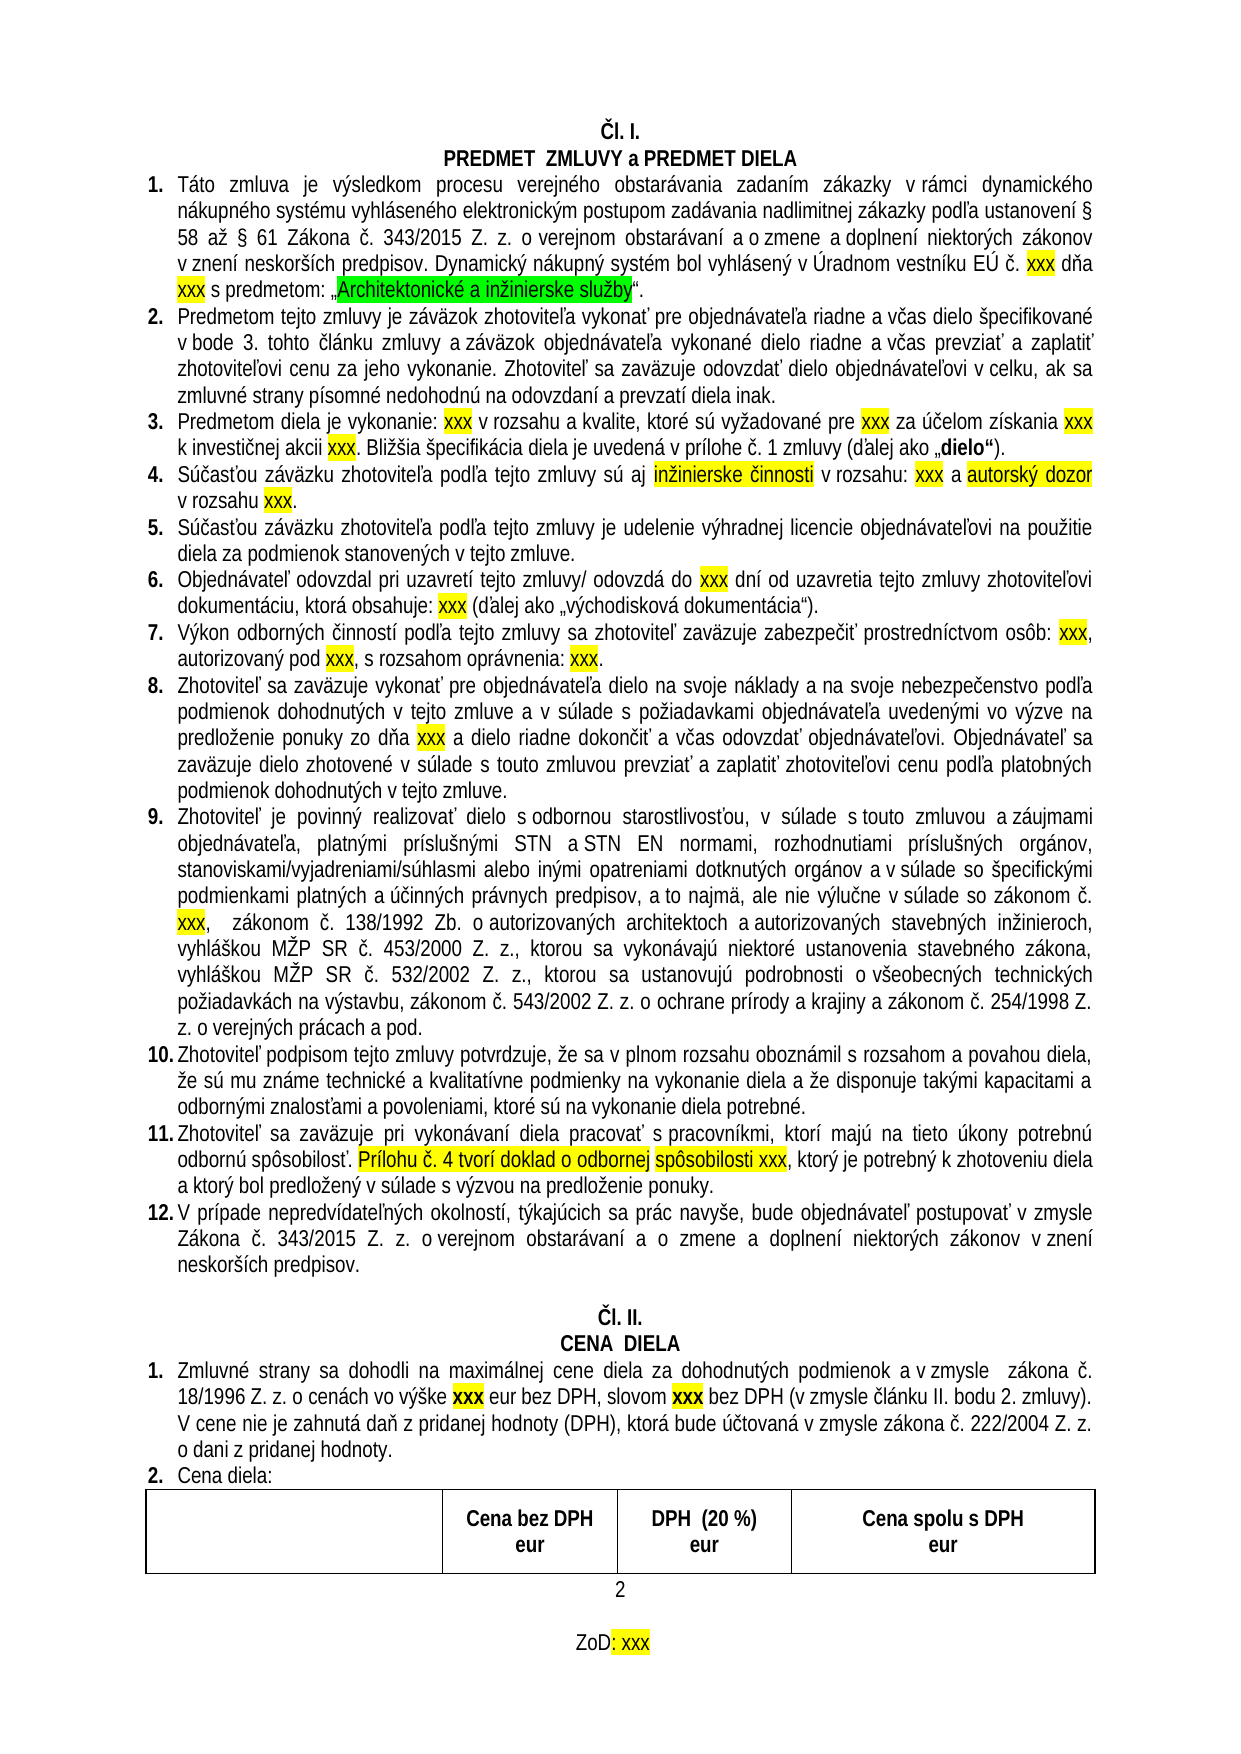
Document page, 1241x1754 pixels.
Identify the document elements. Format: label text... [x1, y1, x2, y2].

text Čl. II. [148, 1304, 1093, 1330]
table_header [147, 1490, 442, 1573]
table_header Cena spolu s DPH eur [792, 1490, 1094, 1573]
list Táto zmluva je výsledkom procesu verejného obstarávania zadaním zákazky v rámci dynamického nákupného systému vyhláseného elektronickým postupom zadávania nadlimitnej zákazky podľa ustanovení § 58 až § 61 Zákona č. 343/2015 Z. z. o verejnom obstarávaní a o zmene a doplnení niektorých zákonov v znení neskorších predpisov. Dynamický nákupný systém bol vyhlásený v Úradnom vestníku EÚ č. xxx dňa xxx s predmetom: „Architektonické a inžinierske služby“. [148, 171, 1093, 303]
list Súčasťou záväzku zhotoviteľa podľa tejto zmluvy sú aj inžinierske činnosti v rozsahu: xxx a autorský dozor v rozsahu xxx. [148, 461, 1093, 513]
list Zhotoviteľ sa zaväzuje pri vykonávaní diela pracovať s pracovníkmi, ktorí majú na tieto úkony potrebnú odbornú spôsobilosť. Prílohu č. 4 tvorí doklad o odbornej spôsobilosti xxx, ktorý je potrebný k zhotoveniu diela a ktorý bol predložený v súlade s výzvou na predloženie ponuky. [148, 1119, 1093, 1199]
list V prípade nepredvídateľných okolností, týkajúcich sa prác navyše, bude objednávateľ postupovať v zmysle Zákona č. 343/2015 Z. z. o verejnom obstarávaní a o zmene a doplnení niektorých zákonov v znení neskorších predpisov. [148, 1199, 1093, 1278]
list Predmetom diela je vykonanie: xxx v rozsahu a kvalite, ktoré sú vyžadované pre xxx za účelom získania xxx k investičnej akcii xxx. Bližšia špecifikácia diela je uvedená v prílohe č. 1 zmluvy (ďalej ako „dielo“). [148, 408, 1093, 461]
text Čl. I. [148, 118, 1093, 144]
list Cena diela: [148, 1462, 1093, 1488]
list Výkon odborných činností podľa tejto zmluvy sa zhotoviteľ zaväzuje zabezpečiť prostredníctvom osôb: xxx, autorizovaný pod xxx, s rozsahom oprávnenia: xxx. [148, 619, 1093, 672]
list Zhotoviteľ je povinný realizovať dielo s odbornou starostlivosťou, v súlade s touto zmluvou a záujmami objednávateľa, platnými príslušnými STN a STN EN normami, rozhodnutiami príslušných orgánov, stanoviskami/vyjadreniami/súhlasmi alebo inými opatreniami dotknutých orgánov a v súlade so špecifickými podmienkami platných a účinných právnych predpisov, a to najmä, ale nie výlučne v súlade so zákonom č. xxx, zákonom č. 138/1992 Zb. o autorizovaných architektoch a autorizovaných stavebných inžinieroch, vyhláškou MŽP SR č. 453/2000 Z. z., ktorou sa vykonávajú niektoré ustanovenia stavebného zákona, vyhláškou MŽP SR č. 532/2002 Z. z., ktorou sa ustanovujú podrobnosti o všeobecných technických požiadavkách na výstavbu, zákonom č. 543/2002 Z. z. o ochrane prírody a krajiny a zákonom č. 254/1998 Z. z. o verejných prácach a pod. [148, 803, 1093, 1041]
list Zhotoviteľ sa zaväzuje vykonať pre objednávateľa dielo na svoje náklady a na svoje nebezpečenstvo podľa podmienok dohodnutých v tejto zmluve a v súlade s požiadavkami objednávateľa uvedenými vo výzve na predloženie ponuky zo dňa xxx a dielo riadne dokončiť a včas odovzdať objednávateľovi. Objednávateľ sa zaväzuje dielo zhotovené v súlade s touto zmluvou prevziať a zaplatiť zhotoviteľovi cenu podľa platobných podmienok dohodnutých v tejto zmluve. [148, 672, 1093, 803]
list Súčasťou záväzku zhotoviteľa podľa tejto zmluvy je udelenie výhradnej licencie objednávateľovi na použitie diela za podmienok stanovených v tejto zmluve. [148, 513, 1093, 566]
list Zmluvné strany sa dohodli na maximálnej cene diela za dohodnutých podmienok a v zmysle zákona č. 18/1996 Z. z. o cenách vo výške xxx eur bez DPH, slovom xxx bez DPH (v zmysle článku II. bodu 2. zmluvy). V cene nie je zahnutá daň z pridanej hodnoty (DPH), ktorá bude účtovaná v zmysle zákona č. 222/2004 Z. z. o dani z pridanej hodnoty. [148, 1357, 1093, 1462]
table_header Cena bez DPH eur [443, 1490, 617, 1573]
list Zhotoviteľ podpisom tejto zmluvy potvrdzuje, že sa v plnom rozsahu oboznámil s rozsahom a povahou diela, že sú mu známe technické a kvalitatívne podmienky na vykonanie diela a že disponuje takými kapacitami a odbornými znalosťami a povoleniami, ktoré sú na vykonanie diela potrebné. [148, 1041, 1093, 1119]
table_header DPH (20 %) eur [618, 1490, 791, 1573]
list Predmetom tejto zmluvy je záväzok zhotoviteľa vykonať pre objednávateľa riadne a včas dielo špecifikované v bode 3. tohto článku zmluvy a záväzok objednávateľa vykonané dielo riadne a včas prevziať a zaplatiť zhotoviteľovi cenu za jeho vykonanie. Zhotoviteľ sa zaväzuje odovzdať dielo objednávateľovi v celku, ak sa zmluvné strany písomné nedohodnú na odovzdaní a prevzatí diela inak. [148, 303, 1093, 408]
text CENA DIELA [148, 1330, 1093, 1357]
list Objednávateľ odovzdal pri uzavretí tejto zmluvy/ odovzdá do xxx dní od uzavretia tejto zmluvy zhotoviteľovi dokumentáciu, ktorá obsahuje: xxx (ďalej ako „východisková dokumentácia“). [148, 566, 1093, 619]
text PREDMET ZMLUVY a PREDMET DIELA [148, 144, 1093, 171]
